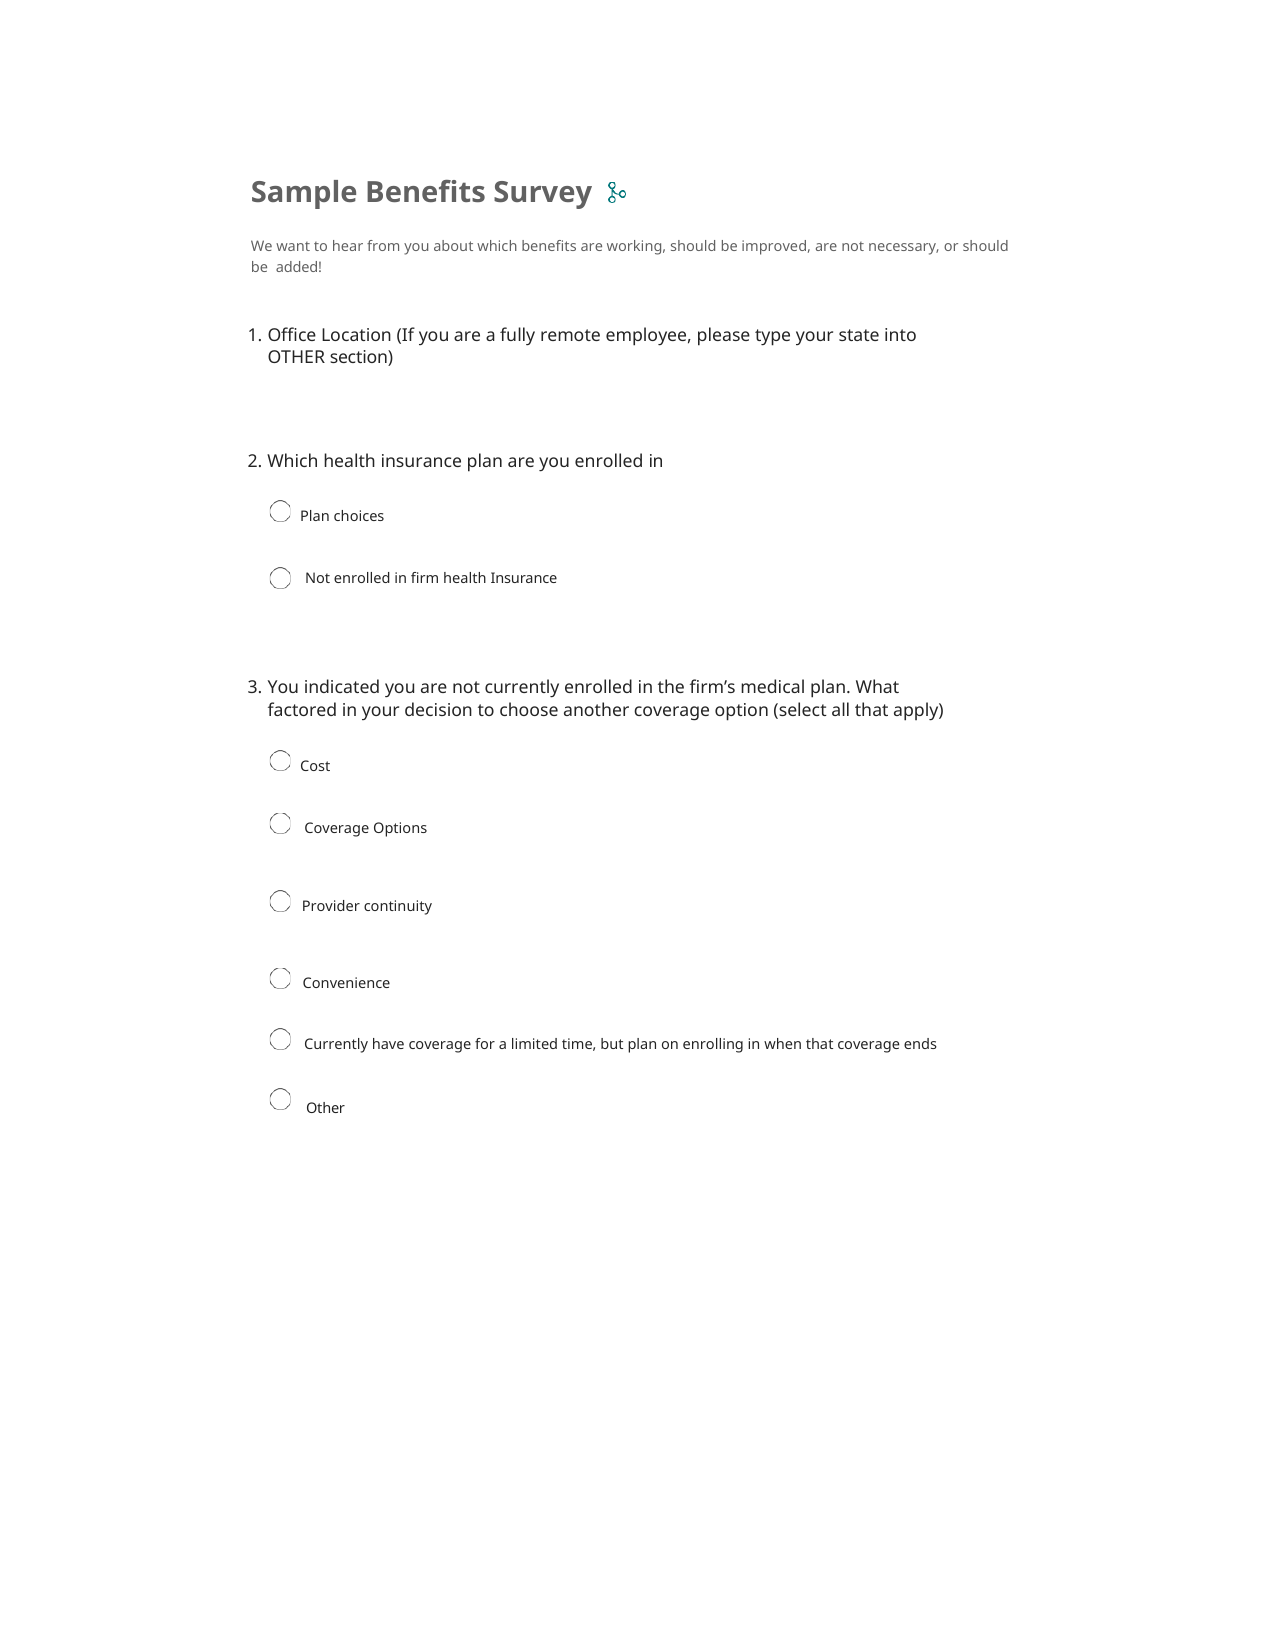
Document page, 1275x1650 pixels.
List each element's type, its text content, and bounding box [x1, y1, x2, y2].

text We want to hear from you about which benefits are working, should be improved, are not necessary, or should be added! [251, 236, 1012, 277]
text Coverage Options Provider continuity Convenience [270, 813, 436, 999]
picture [269, 1088, 291, 1110]
list Office Location (If you are a fully remote employee, please type your state into OTHER section) [247, 323, 937, 369]
picture [269, 1028, 291, 1050]
title Sample Benefits Survey [251, 172, 1096, 211]
picture [269, 968, 291, 989]
picture [269, 500, 291, 522]
picture [608, 182, 626, 203]
picture [269, 750, 291, 771]
picture [269, 567, 291, 589]
text Plan choices [270, 500, 391, 532]
picture [269, 890, 291, 912]
text Cost [270, 750, 1096, 781]
picture [269, 813, 291, 834]
list Which health insurance plan are you enrolled in [247, 448, 1096, 472]
text Currently have coverage for a limited time, but plan on enrolling in when that coverage ends Other [270, 1029, 958, 1117]
text Not enrolled in firm health Insurance [305, 567, 1096, 587]
list You indicated you are not currently enrolled in the firm’s medical plan. What factored in your decision to choose another coverage option (select all that apply) [247, 675, 959, 722]
